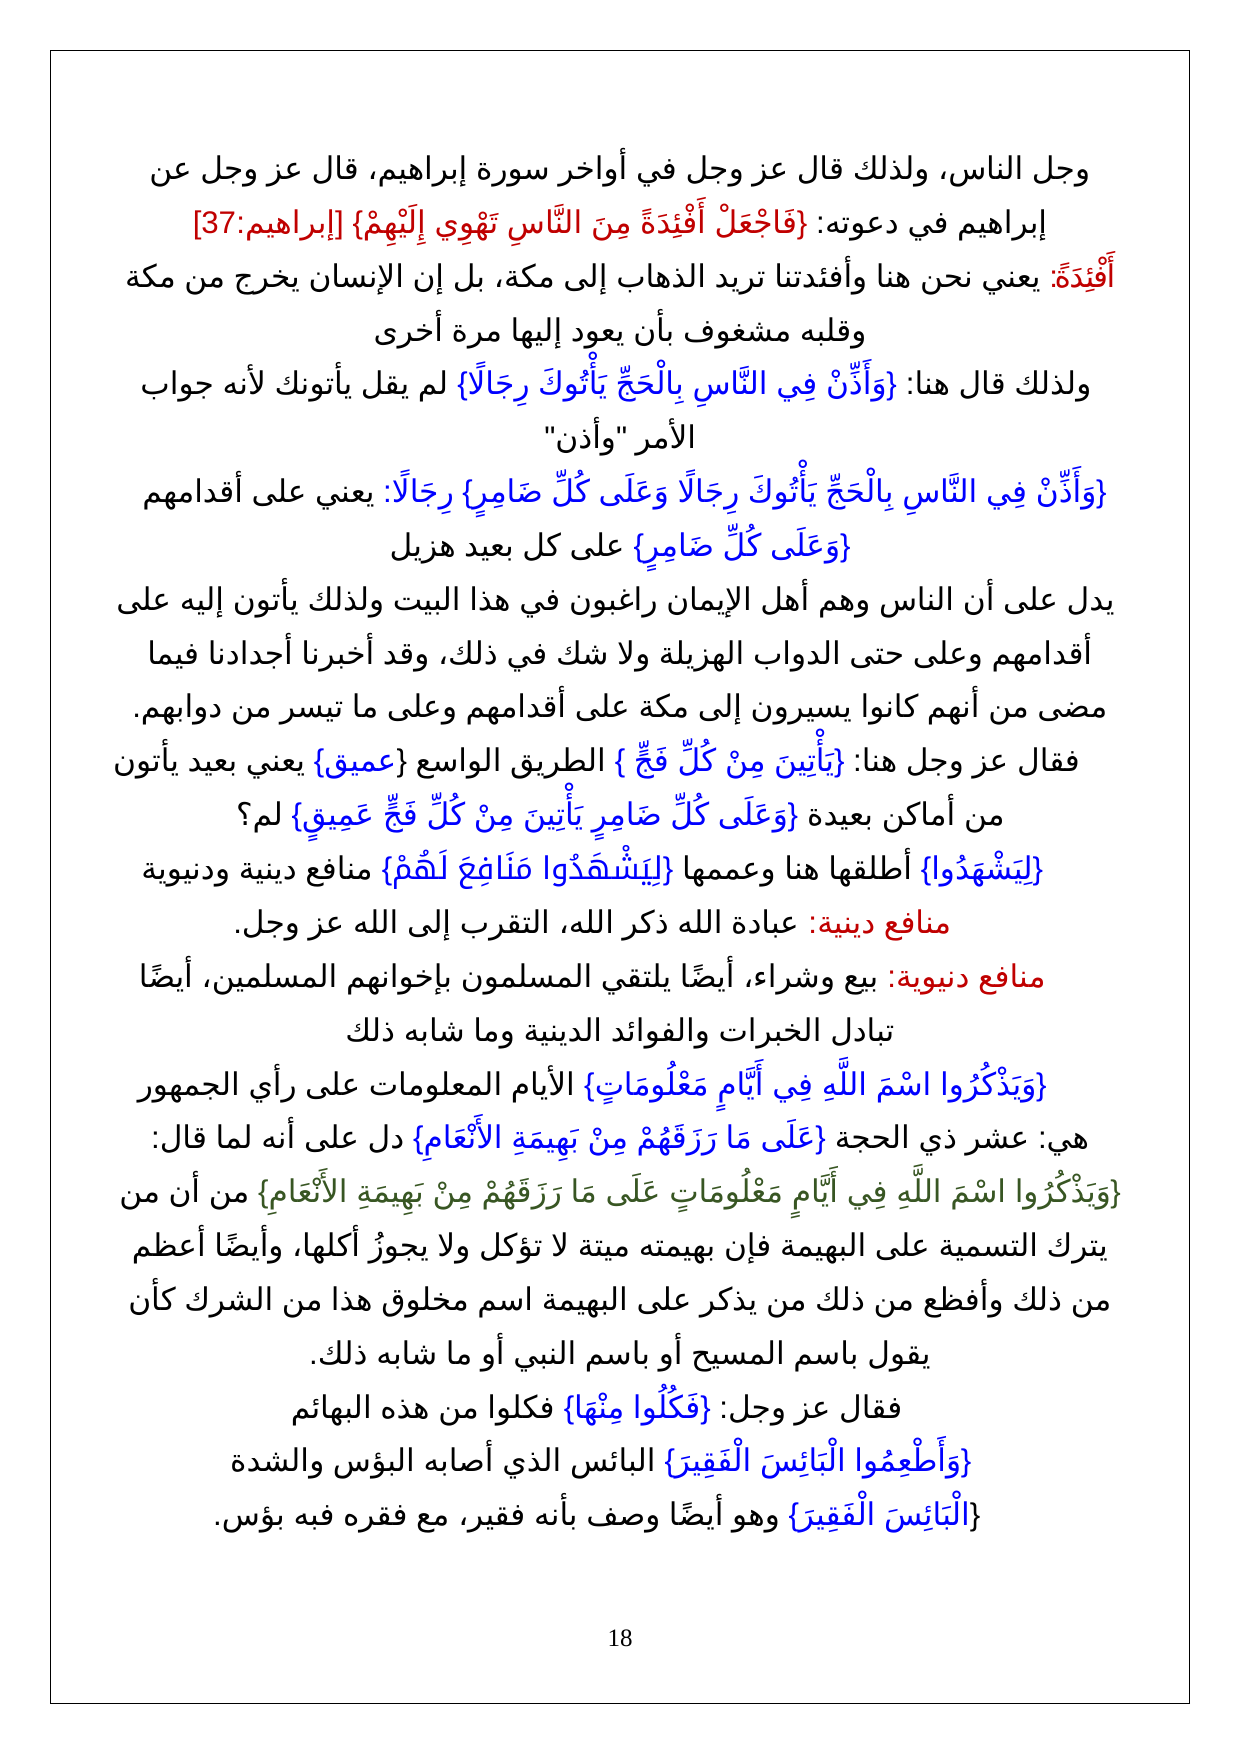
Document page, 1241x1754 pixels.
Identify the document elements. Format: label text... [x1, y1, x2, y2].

text فقال عز وجل هنا: {يَأْتِينَ مِنْ كُلِّ فَجٍّ } الطريق الواسع {عميق} يعني بعيد يأتون من أماكن بعيدة {وَعَلَى كُلِّ ضَامِرٍ يَأْتِينَ مِنْ كُلِّ فَجٍّ عَمِيقٍ} لم؟ [112, 742, 1128, 832]
text أَفْئِدَةً: يعني نحن هنا وأفئدتنا تريد الذهاب إلى مكة، بل إن الإنسان يخرج من مكة وقلبه مشغوف بأن يعود إليها مرة أخرى [112, 258, 1128, 347]
text فقال عز وجل: {فَكُلُوا مِنْهَا} فكلوا من هذه البهائم [112, 1389, 1128, 1424]
text {وَأَطْعِمُوا الْبَائِسَ الْفَقِيرَ} البائس الذي أصابه البؤس والشدة [112, 1442, 1128, 1478]
text منافع دينية: عبادة الله ذكر الله، التقرب إلى الله عز وجل. [112, 904, 1128, 940]
text {الْبَائِسَ الْفَقِيرَ} وهو أيضًا وصف بأنه فقير، مع فقره فبه بؤس. [112, 1496, 1128, 1532]
text ولذلك قال هنا: {وَأَذِّنْ فِي النَّاسِ بِالْحَجِّ يَأْتُوكَ رِجَالًا} لم يقل يأتونك لأنه جواب الأمر "وأذن" [112, 365, 1128, 455]
text {وَعَلَى كُلِّ ضَامِرٍ} على كل بعيد هزيل [112, 527, 1128, 563]
text {لِيَشْهَدُوا} أطلقها هنا وعممها {لِيَشْهَدُوا مَنَافِعَ لَهُمْ} منافع دينية ودنيوية [112, 850, 1128, 886]
text {وَأَذِّنْ فِي النَّاسِ بِالْحَجِّ يَأْتُوكَ رِجَالًا وَعَلَى كُلِّ ضَامِرٍ} رِجَالًا: يعني على أقدامهم [112, 473, 1128, 509]
text منافع دنيوية: بيع وشراء، أيضًا يلتقي المسلمون بإخوانهم المسلمين، أيضًا تبادل الخبرات والفوائد الدينية وما شابه ذلك [112, 958, 1128, 1048]
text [112, 150, 1128, 240]
text {وَيَذْكُرُوا اسْمَ اللَّهِ فِي أَيَّامٍ مَعْلُومَاتٍ} الأيام المعلومات على رأي الجمهور هي: عشر ذي الحجة {عَلَى مَا رَزَقَهُمْ مِنْ بَهِيمَةِ الأَنْعَامِ} دل على أنه لما قال: {وَيَذْكُرُوا اسْمَ اللَّهِ فِي أَيَّامٍ مَعْلُومَاتٍ عَلَى مَا رَزَقَهُمْ مِنْ بَهِيمَةِ الأَنْعَامِ} من أن من يترك التسمية على البهيمة فإن بهيمته ميتة لا تؤكل ولا يجوزُ أكلها، وأيضًا أعظم من ذلك وأفظع من ذلك من يذكر على البهيمة اسم مخلوق هذا من الشرك كأن يقول باسم المسيح أو باسم النبي أو ما شابه ذلك. [112, 1066, 1128, 1371]
text يدل على أن الناس وهم أهل الإيمان راغبون في هذا البيت ولذلك يأتون إليه على أقدامهم وعلى حتى الدواب الهزيلة ولا شك في ذلك، وقد أخبرنا أجدادنا فيما مضى من أنهم كانوا يسيرون إلى مكة على أقدامهم وعلى ما تيسر من دوابهم. [112, 581, 1128, 724]
